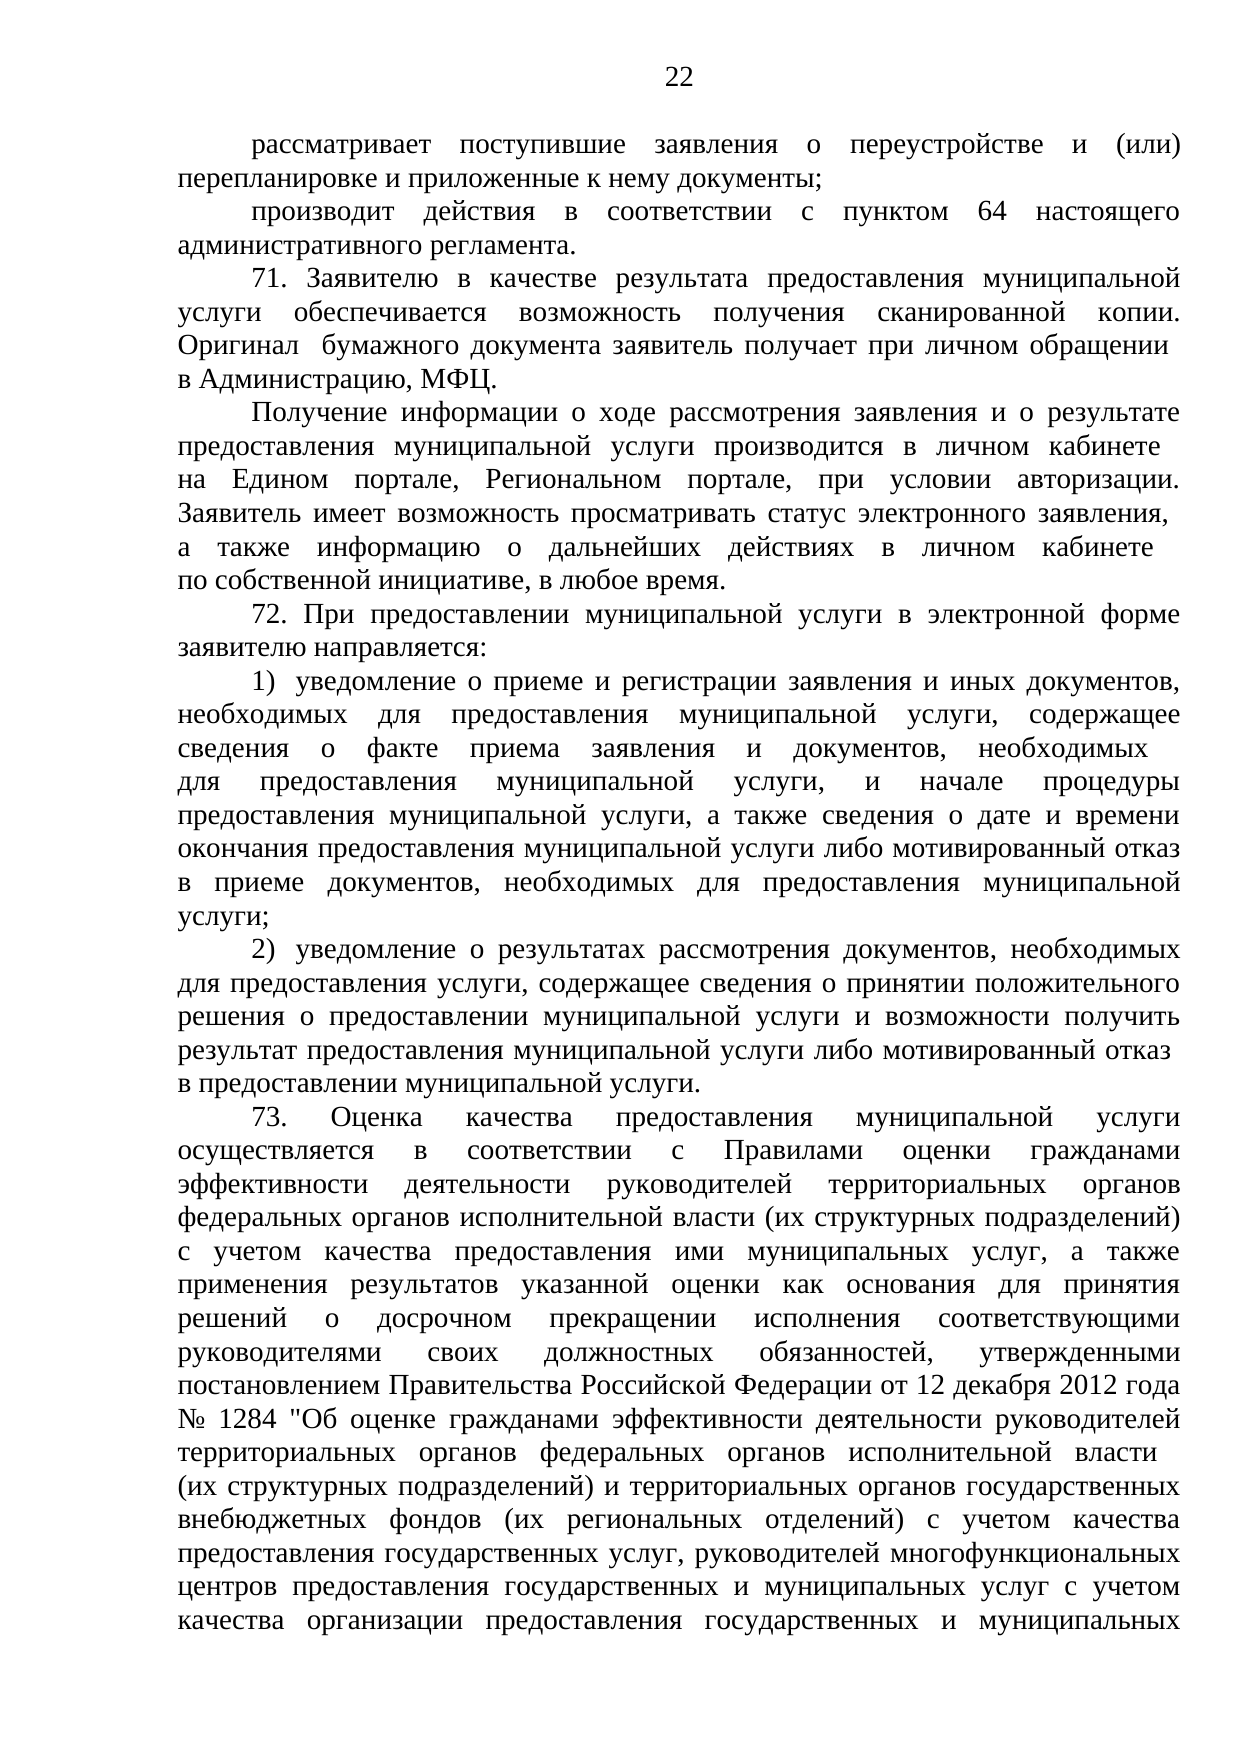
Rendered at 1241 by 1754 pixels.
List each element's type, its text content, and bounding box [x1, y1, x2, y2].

text рассматривает поступившие заявления о переустройстве и (или) перепланировке и приложенные к нему документы; [177, 126, 1181, 193]
text 2) уведомление о результатах рассмотрения документов, необходимых для предоставления услуги, содержащее сведения о принятии положительного решения о предоставлении муниципальной услуги и возможности получить результат предоставления муниципальной услуги либо мотивированный отказ в предоставлении муниципальной услуги. [177, 931, 1181, 1099]
text 71. Заявителю в качестве результата предоставления муниципальной услуги обеспечивается возможность получения сканированной копии. Оригинал бумажного документа заявитель получает при личном обращении в Администрацию, МФЦ. [177, 260, 1181, 394]
text Получение информации о ходе рассмотрения заявления и о результате предоставления муниципальной услуги производится в личном кабинете на Едином портале, Региональном портале, при условии авторизации. Заявитель имеет возможность просматривать статус электронного заявления, а также информацию о дальнейших действиях в личном кабинете по собственной инициативе, в любое время. [177, 394, 1181, 596]
text 72. При предоставлении муниципальной услуги в электронной форме заявителю направляется: [177, 596, 1181, 663]
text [177, 1099, 1181, 1636]
text 1) уведомление о приеме и регистрации заявления и иных документов, необходимых для предоставления муниципальной услуги, содержащее сведения о факте приема заявления и документов, необходимых для предоставления муниципальной услуги, и начале процедуры предоставления муниципальной услуги, а также сведения о дате и времени окончания предоставления муниципальной услуги либо мотивированный отказ в приеме документов, необходимых для предоставления муниципальной услуги; [177, 663, 1181, 931]
text производит действия в соответствии с пунктом 64 настоящего административного регламента. [177, 193, 1181, 260]
